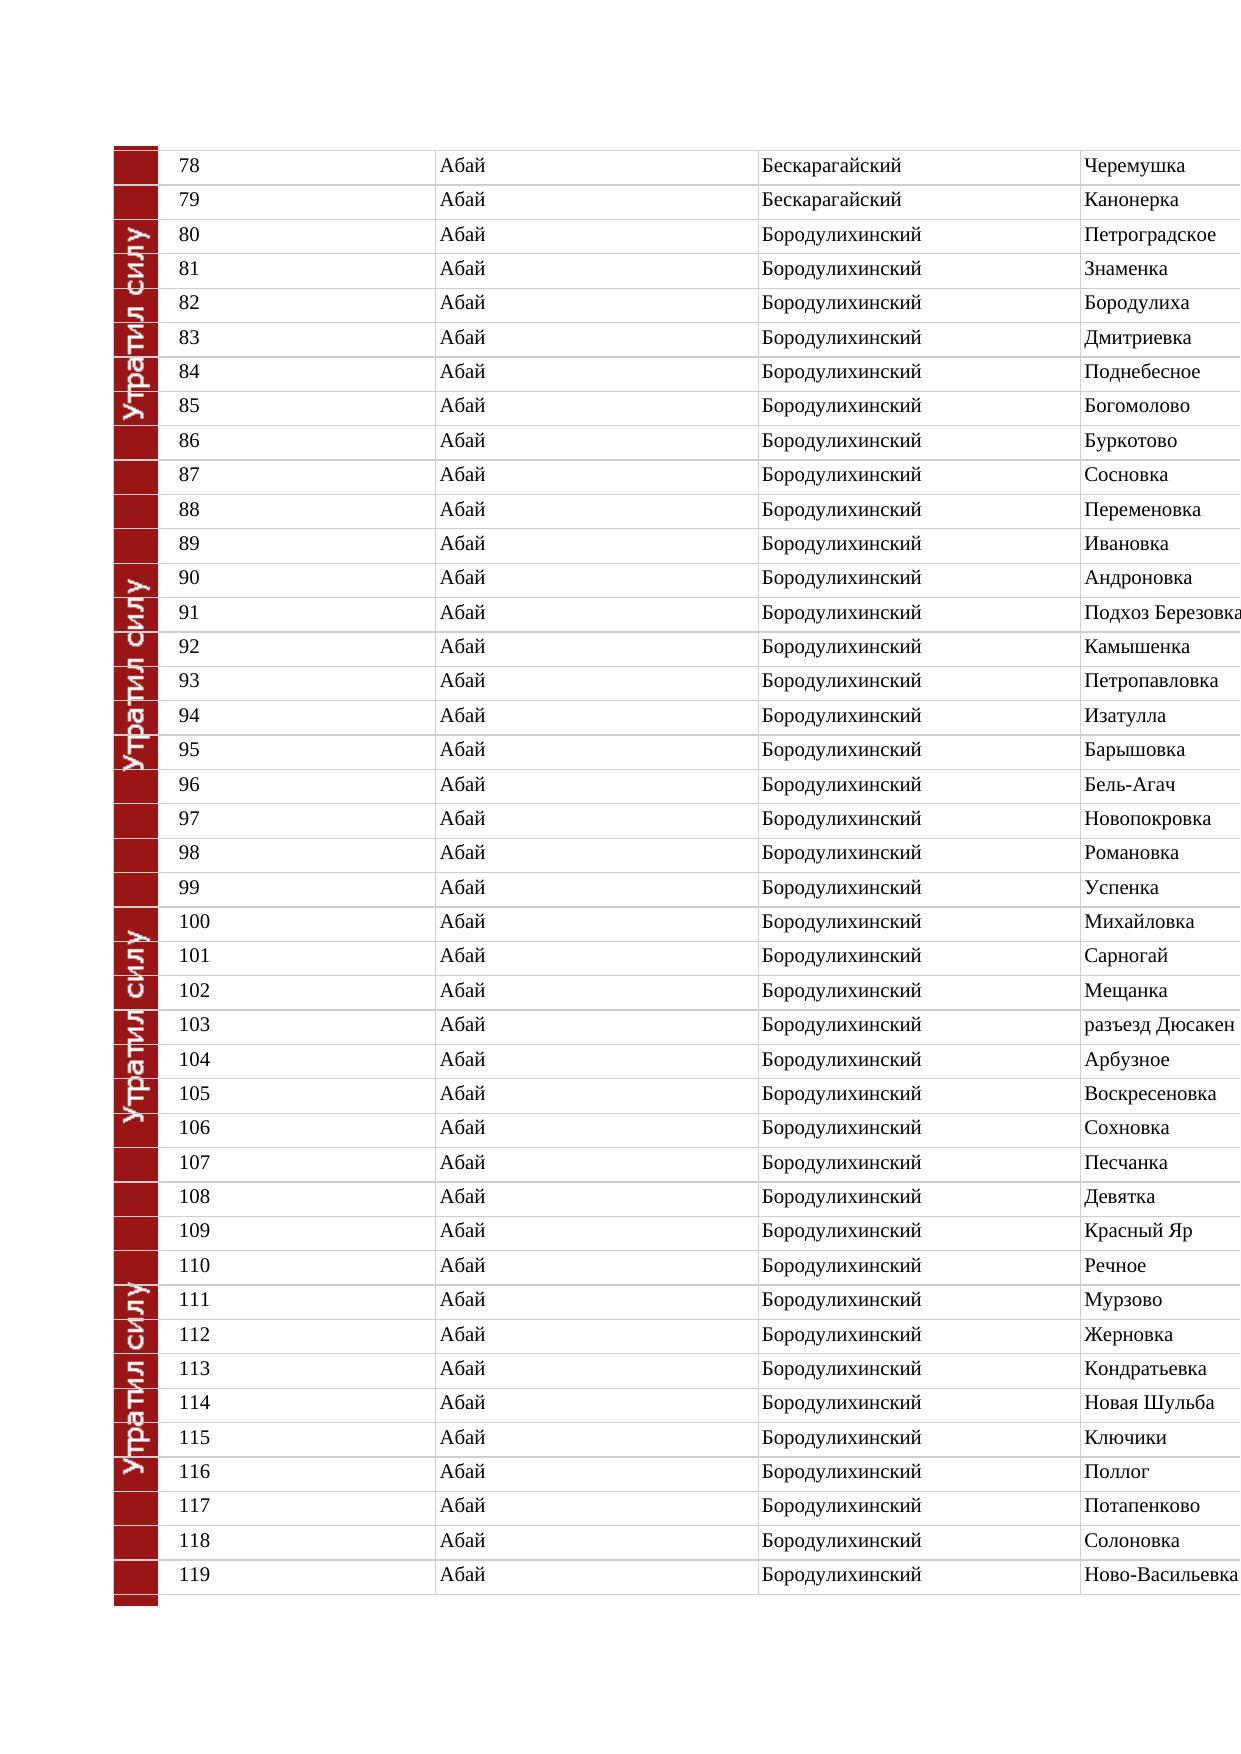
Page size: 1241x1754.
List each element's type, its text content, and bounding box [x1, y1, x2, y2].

table_cell Переменовка [1081, 495, 1240, 528]
table_cell 94 [114, 701, 435, 734]
table_cell Андроновка [1081, 564, 1240, 597]
table_cell 99 [114, 873, 435, 906]
table_cell Бородулихинский [759, 839, 1080, 872]
table_cell Девятка [1081, 1183, 1240, 1216]
table_cell Абай [436, 151, 758, 184]
table_cell Бородулихинский [759, 873, 1080, 906]
table_cell Бородулихинский [759, 1492, 1080, 1525]
table_cell Абай [436, 908, 758, 941]
table_cell Воскресеновка [1081, 1079, 1240, 1112]
table_cell Абай [436, 1320, 758, 1353]
table_cell 115 [114, 1423, 435, 1456]
table_cell Бородулихинский [759, 254, 1080, 287]
table_cell Богомолово [1081, 392, 1240, 425]
table_cell Абай [436, 873, 758, 906]
table_cell Успенка [1081, 873, 1240, 906]
table_cell Абай [436, 392, 758, 425]
table_cell Абай [436, 976, 758, 1009]
table_cell Hовая Шульба [1081, 1389, 1240, 1422]
table_cell Буркотово [1081, 426, 1240, 459]
table_cell Подхоз Березовка [1081, 598, 1240, 631]
table_cell Сосновка [1081, 461, 1240, 494]
table_cell 98 [114, 839, 435, 872]
table_cell Мурзово [1081, 1286, 1240, 1319]
table_cell Абай [436, 495, 758, 528]
table_cell Абай [436, 1045, 758, 1078]
table_cell Поднебесное [1081, 358, 1240, 391]
table_cell Мещанка [1081, 976, 1240, 1009]
table_cell Бородулихинский [759, 1045, 1080, 1078]
table_cell Hово-Васильевка [1081, 1561, 1240, 1594]
table_cell Абай [436, 633, 758, 666]
table_cell 113 [114, 1354, 435, 1387]
table_cell Абай [436, 1561, 758, 1594]
table_cell Абай [436, 1217, 758, 1250]
table_cell Бородулихинский [759, 323, 1080, 356]
table_cell 89 [114, 529, 435, 562]
table_cell 88 [114, 495, 435, 528]
table_cell Абай [436, 942, 758, 975]
table_cell Сохновка [1081, 1114, 1240, 1147]
table_cell 100 [114, 908, 435, 941]
table_cell Бородулихинский [759, 908, 1080, 941]
table_cell Бородулихинский [759, 667, 1080, 700]
table_cell Черемушка [1081, 151, 1240, 184]
table_cell Петропавловка [1081, 667, 1240, 700]
table_cell Бородулихинский [759, 1526, 1080, 1559]
table_cell 84 [114, 358, 435, 391]
table_cell Знаменка [1081, 254, 1240, 287]
table_cell 95 [114, 736, 435, 769]
table_cell 117 [114, 1492, 435, 1525]
table_cell Арбузное [1081, 1045, 1240, 1078]
table_cell 93 [114, 667, 435, 700]
table_cell 106 [114, 1114, 435, 1147]
table_cell Бородулихинский [759, 1114, 1080, 1147]
table_cell Бородулихинский [759, 598, 1080, 631]
table_cell Бородулихинский [759, 529, 1080, 562]
table_cell Бородулихинский [759, 461, 1080, 494]
table_cell 104 [114, 1045, 435, 1078]
table_cell Абай [436, 1492, 758, 1525]
table_cell Бородулихинский [759, 1251, 1080, 1284]
table_cell Бородулихинский [759, 1286, 1080, 1319]
table_cell Бородулихинский [759, 633, 1080, 666]
table_cell 92 [114, 633, 435, 666]
table_cell Бородулихинский [759, 1423, 1080, 1456]
table_cell Абай [436, 323, 758, 356]
table_cell Бородулихинский [759, 1320, 1080, 1353]
table_cell Бородулихинский [759, 1354, 1080, 1387]
table_cell Абай [436, 186, 758, 219]
table_cell Абай [436, 1114, 758, 1147]
table_cell Абай [436, 1389, 758, 1422]
table_cell Красный Яр [1081, 1217, 1240, 1250]
table_cell Ивановка [1081, 529, 1240, 562]
table_cell Абай [436, 770, 758, 803]
table_cell Бородулихинский [759, 1561, 1080, 1594]
table_cell Hовопокровка [1081, 804, 1240, 837]
table_cell 91 [114, 598, 435, 631]
table_cell Абай [436, 529, 758, 562]
table_cell Бородулихинский [759, 392, 1080, 425]
table_cell Абай [436, 564, 758, 597]
table_cell Бородулихинский [759, 1217, 1080, 1250]
table_cell 87 [114, 461, 435, 494]
table_cell 79 [114, 186, 435, 219]
table_cell Бескарагайский [759, 186, 1080, 219]
table_cell Бородулихинский [759, 426, 1080, 459]
table_cell Бородулихинский [759, 1183, 1080, 1216]
table_cell Бородулихинский [759, 564, 1080, 597]
picture [114, 1595, 158, 1606]
table_cell 118 [114, 1526, 435, 1559]
table_cell 83 [114, 323, 435, 356]
table_cell Ключики [1081, 1423, 1240, 1456]
table_cell 114 [114, 1389, 435, 1422]
table_cell 108 [114, 1183, 435, 1216]
table_cell Изатулла [1081, 701, 1240, 734]
table_cell Бескарагайский [759, 151, 1080, 184]
table_cell 110 [114, 1251, 435, 1284]
table_cell Поллог [1081, 1458, 1240, 1491]
table_cell Барышовка [1081, 736, 1240, 769]
table_cell Абай [436, 1423, 758, 1456]
table_cell Дмитриевка [1081, 323, 1240, 356]
table_cell 97 [114, 804, 435, 837]
table_cell Абай [436, 1183, 758, 1216]
table_cell Абай [436, 804, 758, 837]
table_cell 112 [114, 1320, 435, 1353]
table_cell Абай [436, 667, 758, 700]
table_cell Бородулихинский [759, 1389, 1080, 1422]
table_cell Песчанка [1081, 1148, 1240, 1181]
table_cell 96 [114, 770, 435, 803]
table_cell 90 [114, 564, 435, 597]
table_cell Абай [436, 1079, 758, 1112]
table_cell Кондратьевка [1081, 1354, 1240, 1387]
table_cell Абай [436, 1286, 758, 1319]
table_cell 116 [114, 1458, 435, 1491]
table_cell Абай [436, 426, 758, 459]
table_cell Абай [436, 1148, 758, 1181]
table_cell Бородулихинский [759, 220, 1080, 253]
table_cell Абай [436, 220, 758, 253]
table_cell Бородулихинский [759, 976, 1080, 1009]
table_cell Петроградское [1081, 220, 1240, 253]
table_cell 102 [114, 976, 435, 1009]
table_cell Бородулиха [1081, 289, 1240, 322]
table_cell 81 [114, 254, 435, 287]
table_cell Бородулихинский [759, 1148, 1080, 1181]
table_cell Сарногай [1081, 942, 1240, 975]
table_cell 86 [114, 426, 435, 459]
table_cell Абай [436, 289, 758, 322]
table_cell Бородулихинский [759, 736, 1080, 769]
table_cell разъезд Дюсакен [1081, 1011, 1240, 1044]
table_cell Абай [436, 1458, 758, 1491]
table_cell 103 [114, 1011, 435, 1044]
table_cell Камышенка [1081, 633, 1240, 666]
picture [114, 146, 158, 150]
table_cell 80 [114, 220, 435, 253]
table_cell Бородулихинский [759, 1458, 1080, 1491]
table_cell 78 [114, 151, 435, 184]
table_cell 82 [114, 289, 435, 322]
table_cell Бородулихинский [759, 942, 1080, 975]
table_cell Романовка [1081, 839, 1240, 872]
table_cell Абай [436, 461, 758, 494]
table_cell Абай [436, 1526, 758, 1559]
table_cell 101 [114, 942, 435, 975]
table_cell Бородулихинский [759, 495, 1080, 528]
table_cell Бородулихинский [759, 289, 1080, 322]
table_cell Бородулихинский [759, 770, 1080, 803]
table_cell Бородулихинский [759, 1079, 1080, 1112]
table_cell Абай [436, 1251, 758, 1284]
table_cell 85 [114, 392, 435, 425]
table_cell Михайловка [1081, 908, 1240, 941]
table_cell Абай [436, 358, 758, 391]
table_cell 107 [114, 1148, 435, 1181]
table_cell Бородулихинский [759, 358, 1080, 391]
table_cell Солоновка [1081, 1526, 1240, 1559]
table_cell Абай [436, 701, 758, 734]
table_cell 105 [114, 1079, 435, 1112]
table_cell Бель-Агач [1081, 770, 1240, 803]
table_cell Речное [1081, 1251, 1240, 1284]
table_cell Абай [436, 1011, 758, 1044]
table_cell 119 [114, 1561, 435, 1594]
table_cell Бородулихинский [759, 701, 1080, 734]
table_cell Абай [436, 839, 758, 872]
table_cell Жерновка [1081, 1320, 1240, 1353]
table_cell Бородулихинский [759, 804, 1080, 837]
table_cell 109 [114, 1217, 435, 1250]
table_cell Потапенково [1081, 1492, 1240, 1525]
table_cell Канонерка [1081, 186, 1240, 219]
table_cell Абай [436, 736, 758, 769]
table_cell Абай [436, 254, 758, 287]
table_cell Абай [436, 1354, 758, 1387]
table_cell Абай [436, 598, 758, 631]
table_cell 111 [114, 1286, 435, 1319]
table_cell Бородулихинский [759, 1011, 1080, 1044]
